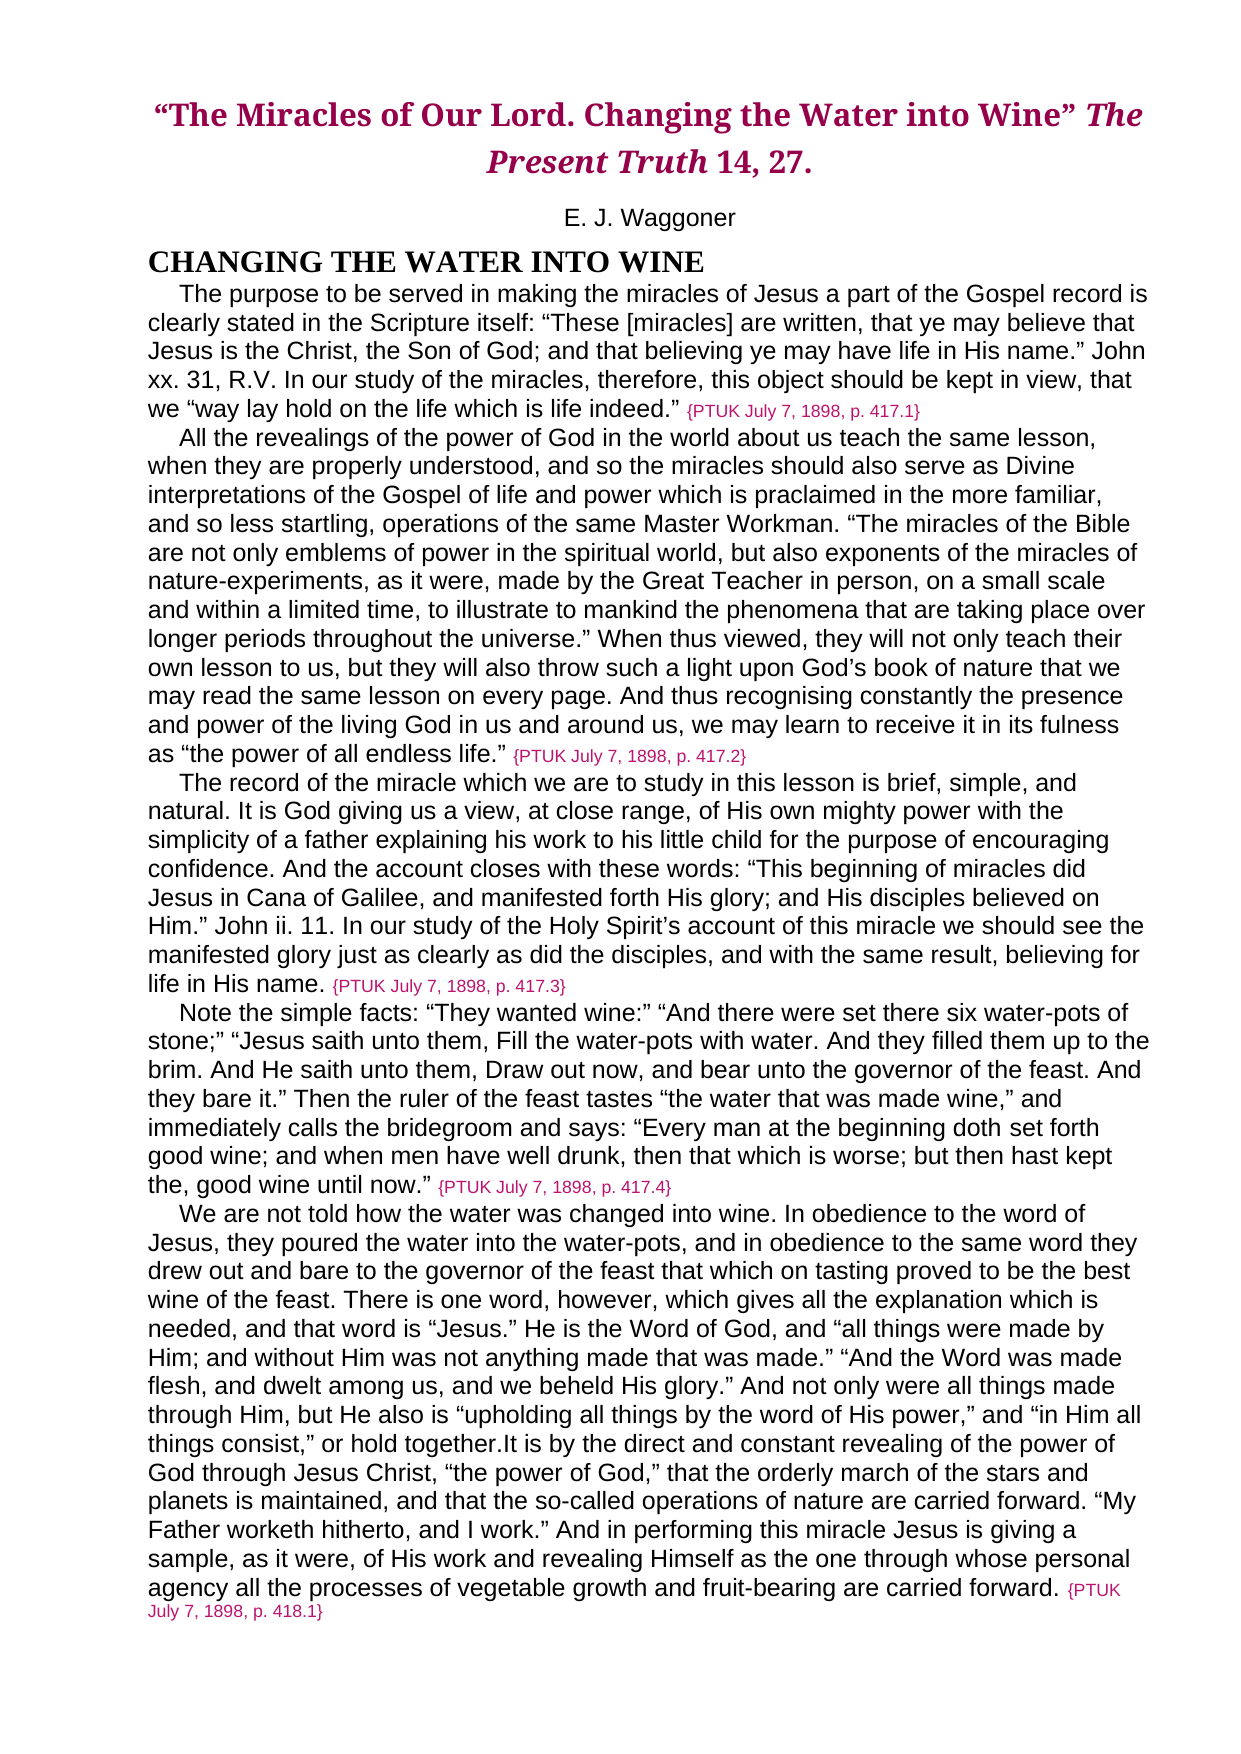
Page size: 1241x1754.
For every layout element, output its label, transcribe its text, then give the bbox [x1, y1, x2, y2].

text CHANGING THE WATER INTO WINE [148, 232, 1152, 279]
text All the revealings of the power of God in the world about us teach the same lesson, when they are properly understood, and so the miracles should also serve as Divine interpretations of the Gospel of life and power which is praclaimed in the more familiar, and so less startling, operations of the same Master Workman. “The miracles of the Bible are not only emblems of power in the spiritual world, but also exponents of the miracles of nature-experiments, as it were, made by the Great Teacher in person, on a small scale and within a limited time, to illustrate to mankind the phenomena that are taking place over longer periods throughout the universe.” When thus viewed, they will not only teach their own lesson to us, but they will also throw such a light upon God’s book of nature that we may read the same lesson on every page. And thus recognising constantly the presence and power of the living God in us and around us, we may learn to receive it in its fulness as “the power of all endless life.” {PTUK July 7, 1898, p. 417.2} [148, 422, 1152, 767]
text Note the simple facts: “They wanted wine:” “And there were set there six water-pots of stone;” “Jesus saith unto them, Fill the water-pots with water. And they filled them up to the brim. And He saith unto them, Draw out now, and bear unto the governor of the feast. And they bare it.” Then the ruler of the feast tastes “the water that was made wine,” and immediately calls the bridegroom and says: “Every man at the beginning doth set forth good wine; and when men have well drunk, then that which is worse; but then hast kept the, good wine until now.” {PTUK July 7, 1898, p. 417.4} [148, 997, 1152, 1199]
text “The Miracles of Our Lord. Changing the Water into Wine” The Present Truth 14, 27. [148, 88, 1152, 182]
text We are not told how the water was changed into wine. In obedience to the word of Jesus, they poured the water into the water-pots, and in obedience to the same word they drew out and bare to the governor of the feast that which on tasting proved to be the best wine of the feast. There is one word, however, which gives all the explanation which is needed, and that word is “Jesus.” He is the Word of God, and “all things were made by Him; and without Him was not anything made that was made.” “And the Word was made flesh, and dwelt among us, and we beheld His glory.” And not only were all things made through Him, but He also is “upholding all things by the word of His power,” and “in Him all things consist,” or hold together.It is by the direct and constant revealing of the power of God through Jesus Christ, “the power of God,” that the orderly march of the stars and planets is maintained, and that the so-called operations of nature are carried forward. “My Father worketh hitherto, and I work.” And in performing this miracle Jesus is giving a sample, as it were, of His work and revealing Himself as the one through whose personal agency all the processes of vegetable growth and fruit-bearing are carried forward. {PTUK July 7, 1898, p. 418.1} [148, 1199, 1152, 1622]
text The record of the miracle which we are to study in this lesson is brief, simple, and natural. It is God giving us a view, at close range, of His own mighty power with the simplicity of a father explaining his work to his little child for the purpose of encouraging confidence. And the account closes with these words: “This beginning of miracles did Jesus in Cana of Galilee, and manifested forth His glory; and His disciples believed on Him.” John ii. 11. In our study of the Holy Spirit’s account of this miracle we should see the manifested glory just as clearly as did the disciples, and with the same result, believing for life in His name. {PTUK July 7, 1898, p. 417.3} [148, 767, 1152, 997]
text The purpose to be served in making the miracles of Jesus a part of the Gospel record is clearly stated in the Scripture itself: “These [miracles] are written, that ye may believe that Jesus is the Christ, the Son of God; and that believing ye may have life in His name.” John xx. 31, R.V. In our study of the miracles, therefore, this object should be kept in view, that we “way lay hold on the life which is life indeed.” {PTUK July 7, 1898, p. 417.1} [148, 279, 1152, 422]
text E. J. Waggoner [148, 203, 1152, 232]
